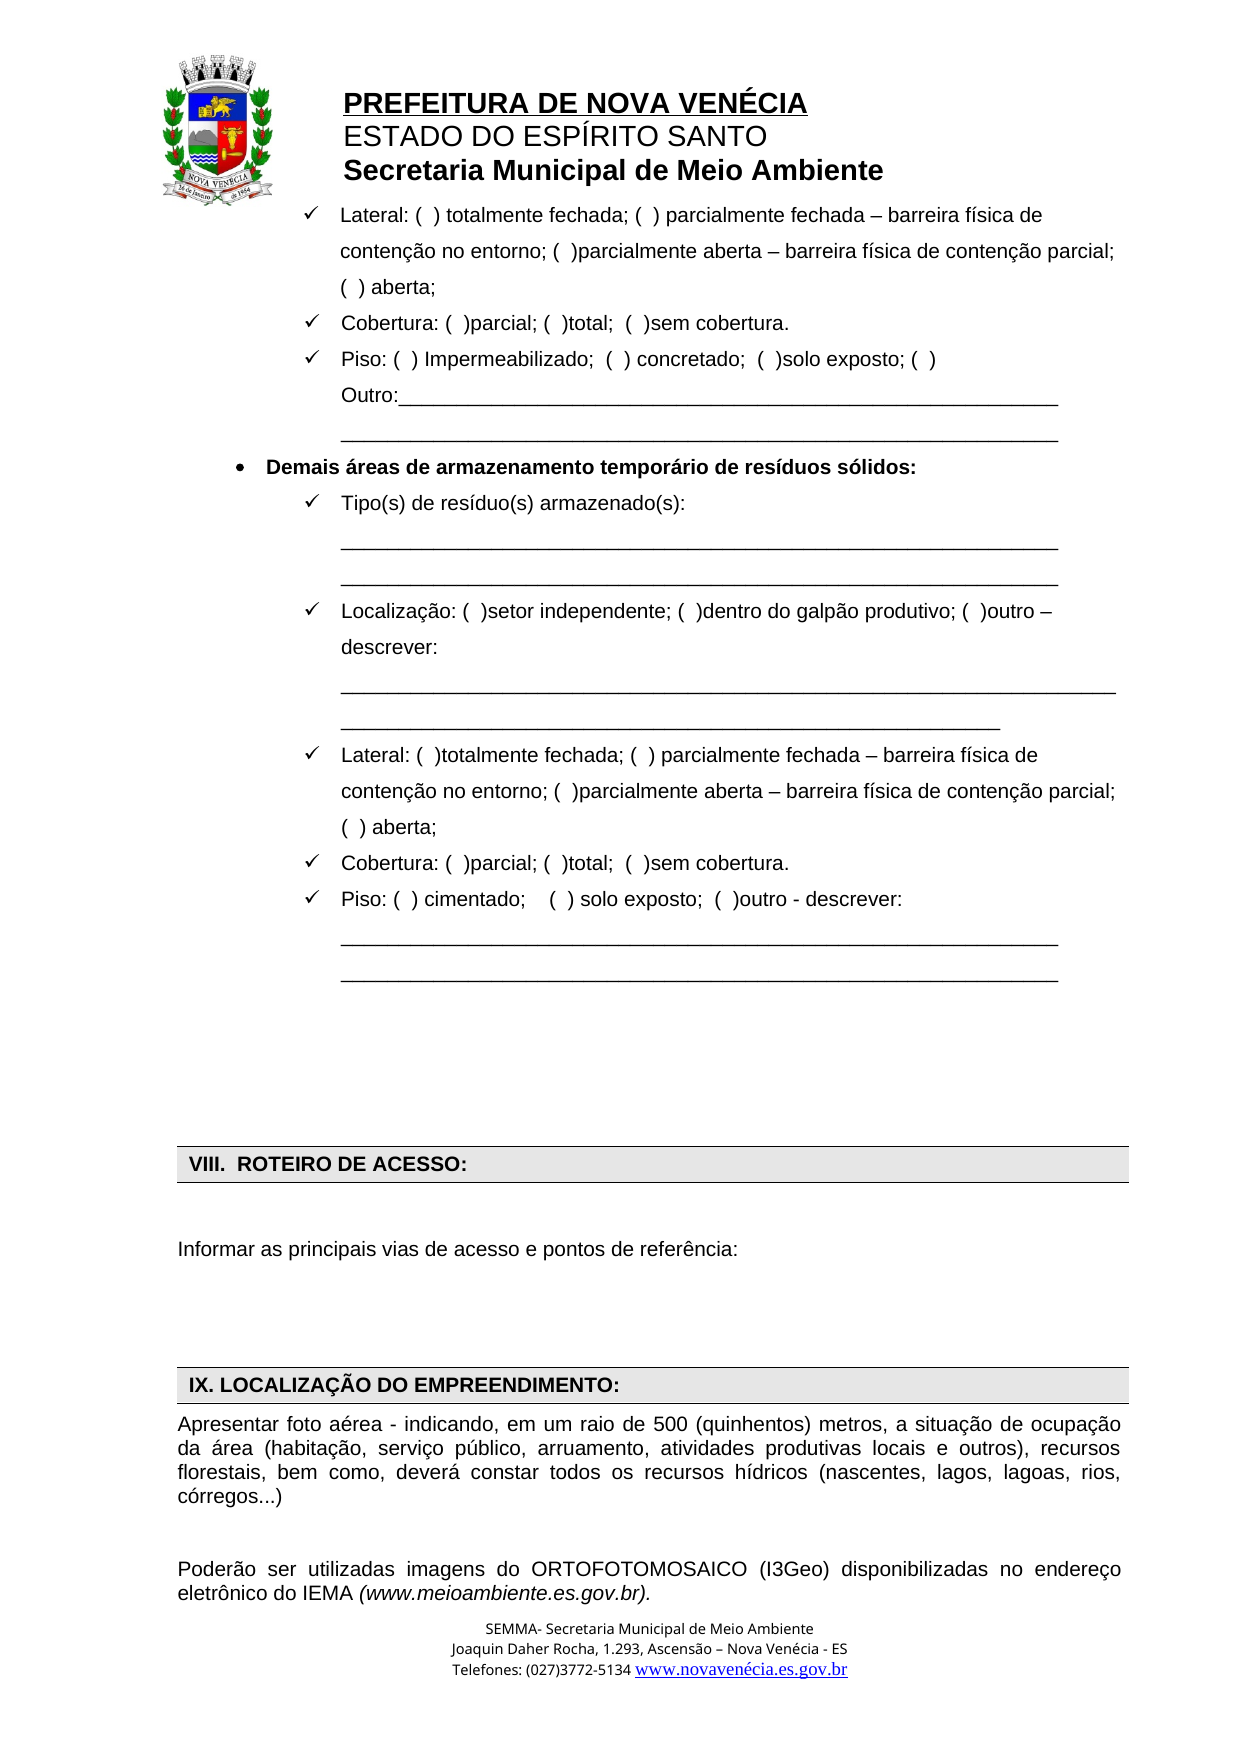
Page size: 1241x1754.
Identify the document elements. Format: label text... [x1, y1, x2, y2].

list Cobertura: ( )parcial; ( )total; ( )sem cobertura. [303, 851, 1122, 875]
table_header VIII. ROTEIRO DE ACESSO: [177, 1147, 1129, 1182]
list Localização: ( )setor independente; ( )dentro do galpão produtivo; ( )outro – descrever: ____________________________________________________________________________________________________________________________ [303, 599, 1122, 731]
text Informar as principais vias de acesso e pontos de referência: [177, 1237, 1122, 1261]
picture [161, 53, 274, 207]
text Apresentar foto aérea - indicando, em um raio de 500 (quinhentos) metros, a situação de ocupação da área (habitação, serviço público, arruamento, atividades produtivas locais e outros), recursos florestais, bem como, deverá constar todos os recursos hídricos (nascentes, lagos, lagoas, rios, córregos...) [177, 1412, 1122, 1508]
table_header IX. LOCALIZAÇÃO DO EMPREENDIMENTO: [177, 1368, 1129, 1402]
list Piso: ( ) Impermeabilizado; ( ) concretado; ( )solo exposto; ( ) Outro:_________________________________________________________ ______________________________________________________________ [303, 347, 1122, 443]
list Demais áreas de armazenamento temporário de resíduos sólidos: [236, 455, 1122, 479]
text Poderão ser utilizadas imagens do ORTOFOTOMOSAICO (I3Geo) disponibilizadas no endereço eletrônico do IEMA (www.meioambiente.es.gov.br). [177, 1557, 1122, 1604]
list Lateral: ( ) totalmente fechada; ( ) parcialmente fechada – barreira física de contenção no entorno; ( )parcialmente aberta – barreira física de contenção parcial; ( ) aberta; [302, 203, 1122, 299]
list Cobertura: ( )parcial; ( )total; ( )sem cobertura. [303, 311, 1122, 335]
list Tipo(s) de resíduo(s) armazenado(s): ______________________________________________________________ ______________________________________________________________ [303, 491, 1122, 587]
list Lateral: ( )totalmente fechada; ( ) parcialmente fechada – barreira física de contenção no entorno; ( )parcialmente aberta – barreira física de contenção parcial; ( ) aberta; [303, 743, 1122, 839]
list Piso: ( ) cimentado; ( ) solo exposto; ( )outro - descrever: ______________________________________________________________ ______________________________________________________________ [303, 887, 1122, 983]
